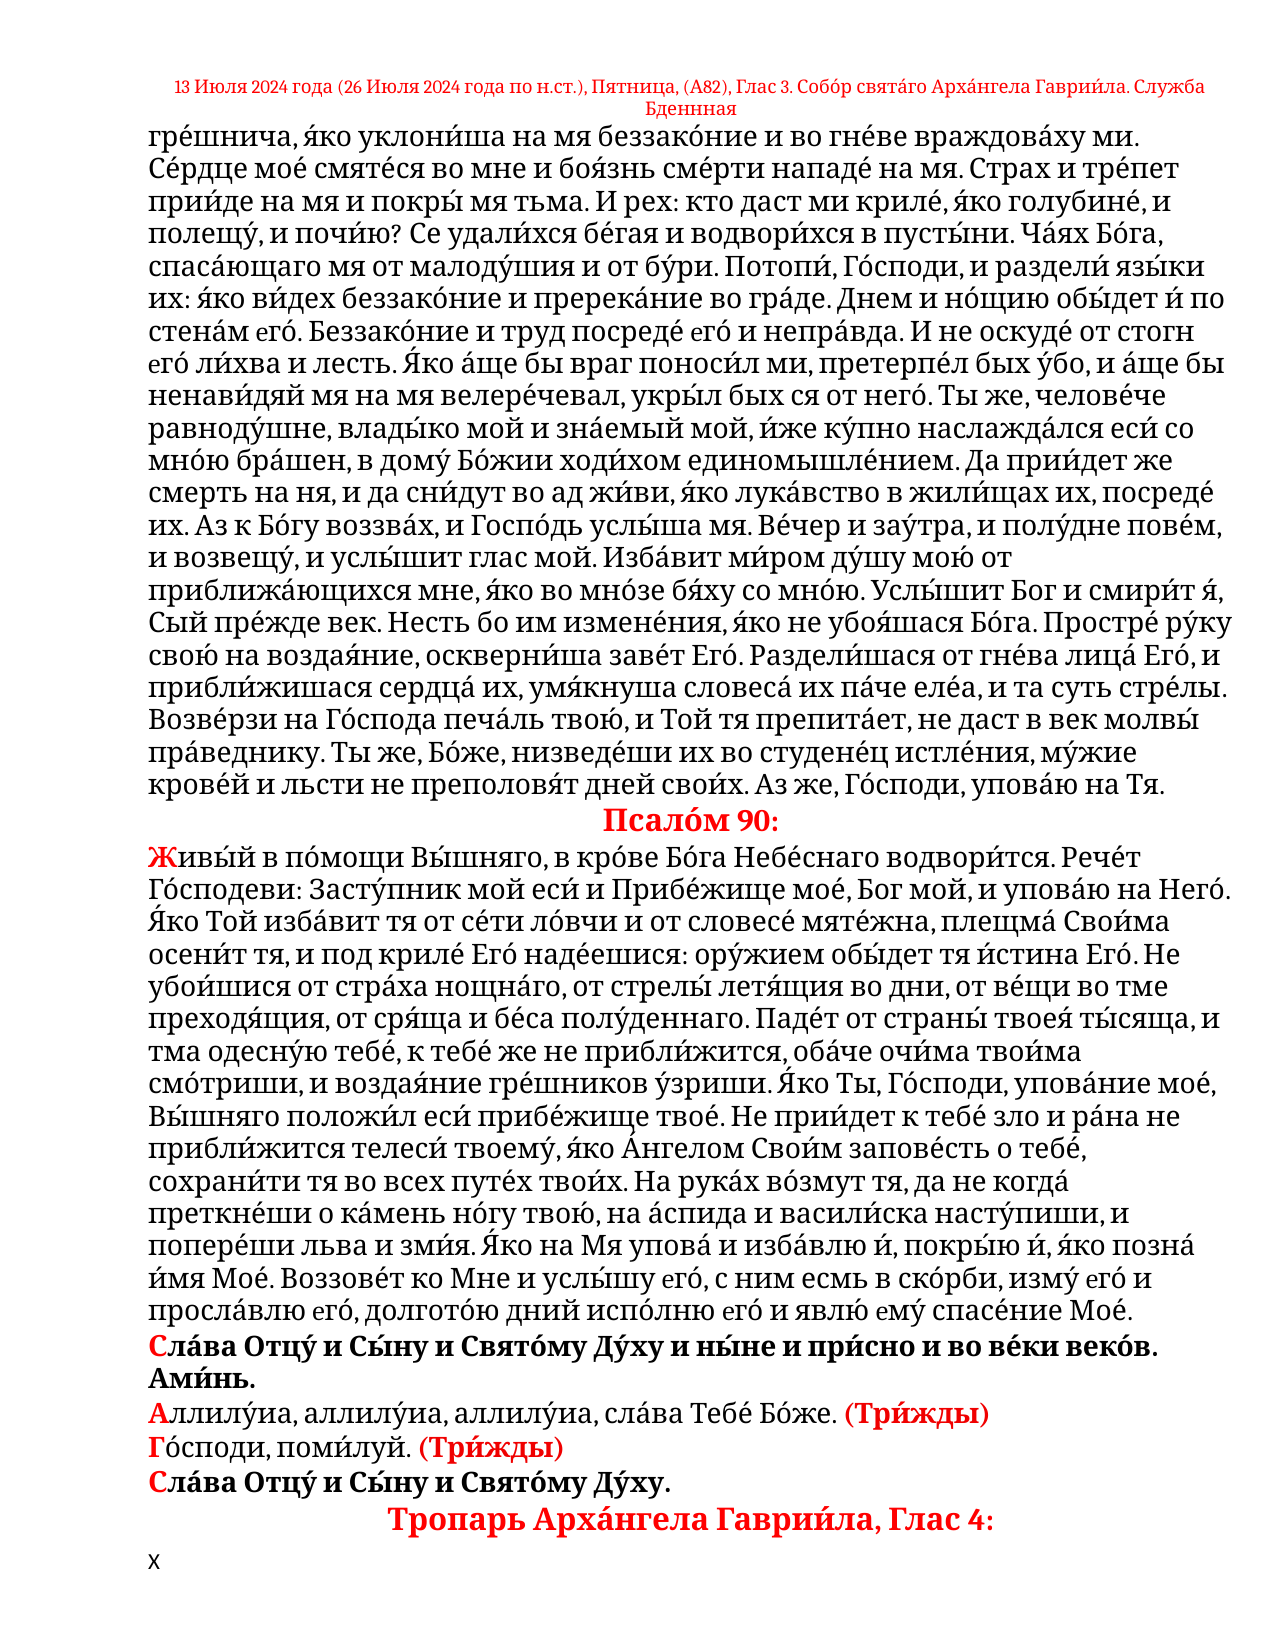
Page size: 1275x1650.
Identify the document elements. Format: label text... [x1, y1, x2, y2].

text Прииди́те, поклони́мся и припаде́м Христу́, Царе́ви на́шему Бо́гу. [148, 354, 1233, 386]
text Шесто́й час: [148, 280, 1233, 316]
text Псало́м 53: [148, 423, 1233, 459]
text Бо́же, во и́мя Твое́ спаси́ мя, и в си́ле Твое́й суди́ ми. Бо́же, услы́ши моли́тву мою́, внуши́ глаго́лы уст мои́х. Я́ко чу́ждии воста́ша на мя и кре́пции взыска́ша ду́шу мою́, и не предложи́ша Бо́га пред собо́ю. Се бо Бог помога́ет ми, и Госпо́дь Засту́пник души́ мое́й. Отврати́т зла́я враго́м мои́м, и́стиною Твое́ю потреби́ их. Во́лею пожру́ Тебе́, испове́мся и́мени Твоему́, Го́споди, я́ко бла́го, я́ко от вся́кия печа́ли изба́вил мя еси́, и на враги́ моя́ воззре́ о́ко мое́. [148, 461, 1233, 687]
text Внуши́, Бо́же, моли́тву мою́ и не пре́зри моле́ния моего́. Вонми́ ми и услы́ши мя: возскорбе́х печа́лию мое́ю и смято́хся. От гла́са вра́жия и от стуже́ния гре́шнича, я́ко уклони́ша на мя беззако́ние и во гне́ве враждова́ху ми. Се́рдце мое́ смяте́ся во мне и боя́знь сме́рти нападе́ на мя. Страх и тре́пет прии́де на мя и покры́ мя тьма. И рех: кто даст ми криле́, я́ко голубине́, и полещу́, и почи́ю? Се удали́хся бе́гая и водвори́хся в пусты́ни. Ча́ях Бо́га, спаса́ющаго мя от малоду́шия и от бу́ри. Потопи́, Го́споди, и раздели́ язы́ки их: я́ко ви́дех беззако́ние и пререка́ние во гра́де. Днем и но́щию обы́дет и́ по стена́м eго́. Беззако́ние и труд посреде́ eго́ и непра́вда. И не оскуде́ от стогн eго́ ли́хва и лесть. Я́ко а́ще бы враг поноси́л ми, претерпе́л бых у́бо, и а́ще бы ненави́дяй мя на мя велере́чевал, укры́л бых ся от него́. Ты же, челове́че равноду́шне, влады́ко мой и зна́емый мой, и́же ку́пно наслажда́лся еси́ со мно́ю бра́шен, в дому́ Бо́жии ходи́хом единомышле́нием. Да прии́дет же смерть на ня, и да сни́дут во ад жи́ви, я́ко лука́вство в жили́щах их, посреде́ их. Аз к Бо́гу воззва́х, и Госпо́дь услы́ша мя. Ве́чер и зау́тра, и полу́дне пове́м, и возвещу́, и услы́шит глас мой. Изба́вит ми́ром ду́шу мою́ от приближа́ющихся мне, я́ко во мно́зе бя́ху со мно́ю. Услы́шит Бог и смири́т я́, Сый пре́жде век. Несть бо им измене́ния, я́ко не убоя́шася Бо́га. Простре́ ру́ку свою́ на воздая́ние, оскверни́ша заве́т Его́. Раздели́шася от гне́ва лица́ Его́, и прибли́жишася сердца́ их, умя́кнуша словеса́ их па́че еле́а, и та суть стре́лы. Возве́рзи на Го́спода печа́ль твою́, и Той тя препита́ет, не даст в век молвы́ пра́веднику. Ты же, Бо́же, низведе́ши их во студене́ц истле́ния, му́жие крове́й и льсти не преполовя́т дней свои́х. Аз же, Го́споди, упова́ю на Тя. [148, 728, 1233, 1505]
text Чтец: Прииди́те, поклони́мся Царе́ви на́шему Бо́гу. [148, 318, 1233, 352]
text Псало́м 54: [148, 689, 1233, 726]
text Чтец: Ами́нь. Влады́ко Бо́же О́тче Вседержи́телю, Го́споди Сы́не Единоро́дный Иису́се Христе́, и Святы́й Ду́ше, Еди́но Боже́ство, Еди́на Си́ла, поми́луй мя, гре́шнаго, и и́миже ве́си судьба́ми, спаси́ мя, недосто́йнаго раба́ Твоего́, я́ко благослове́н еси́ во ве́ки веко́в, ами́нь. [148, 147, 1233, 278]
text Иере́й: Моли́твами святы́х оте́ц на́ших, Го́споди Иису́се Христе́, Бо́же наш, поми́луй нас. [148, 121, 1233, 145]
text Прииди́те, поклони́мся и припаде́м Самому́ Христу́, Царе́ви и Бо́гу на́шему. [148, 388, 1233, 421]
